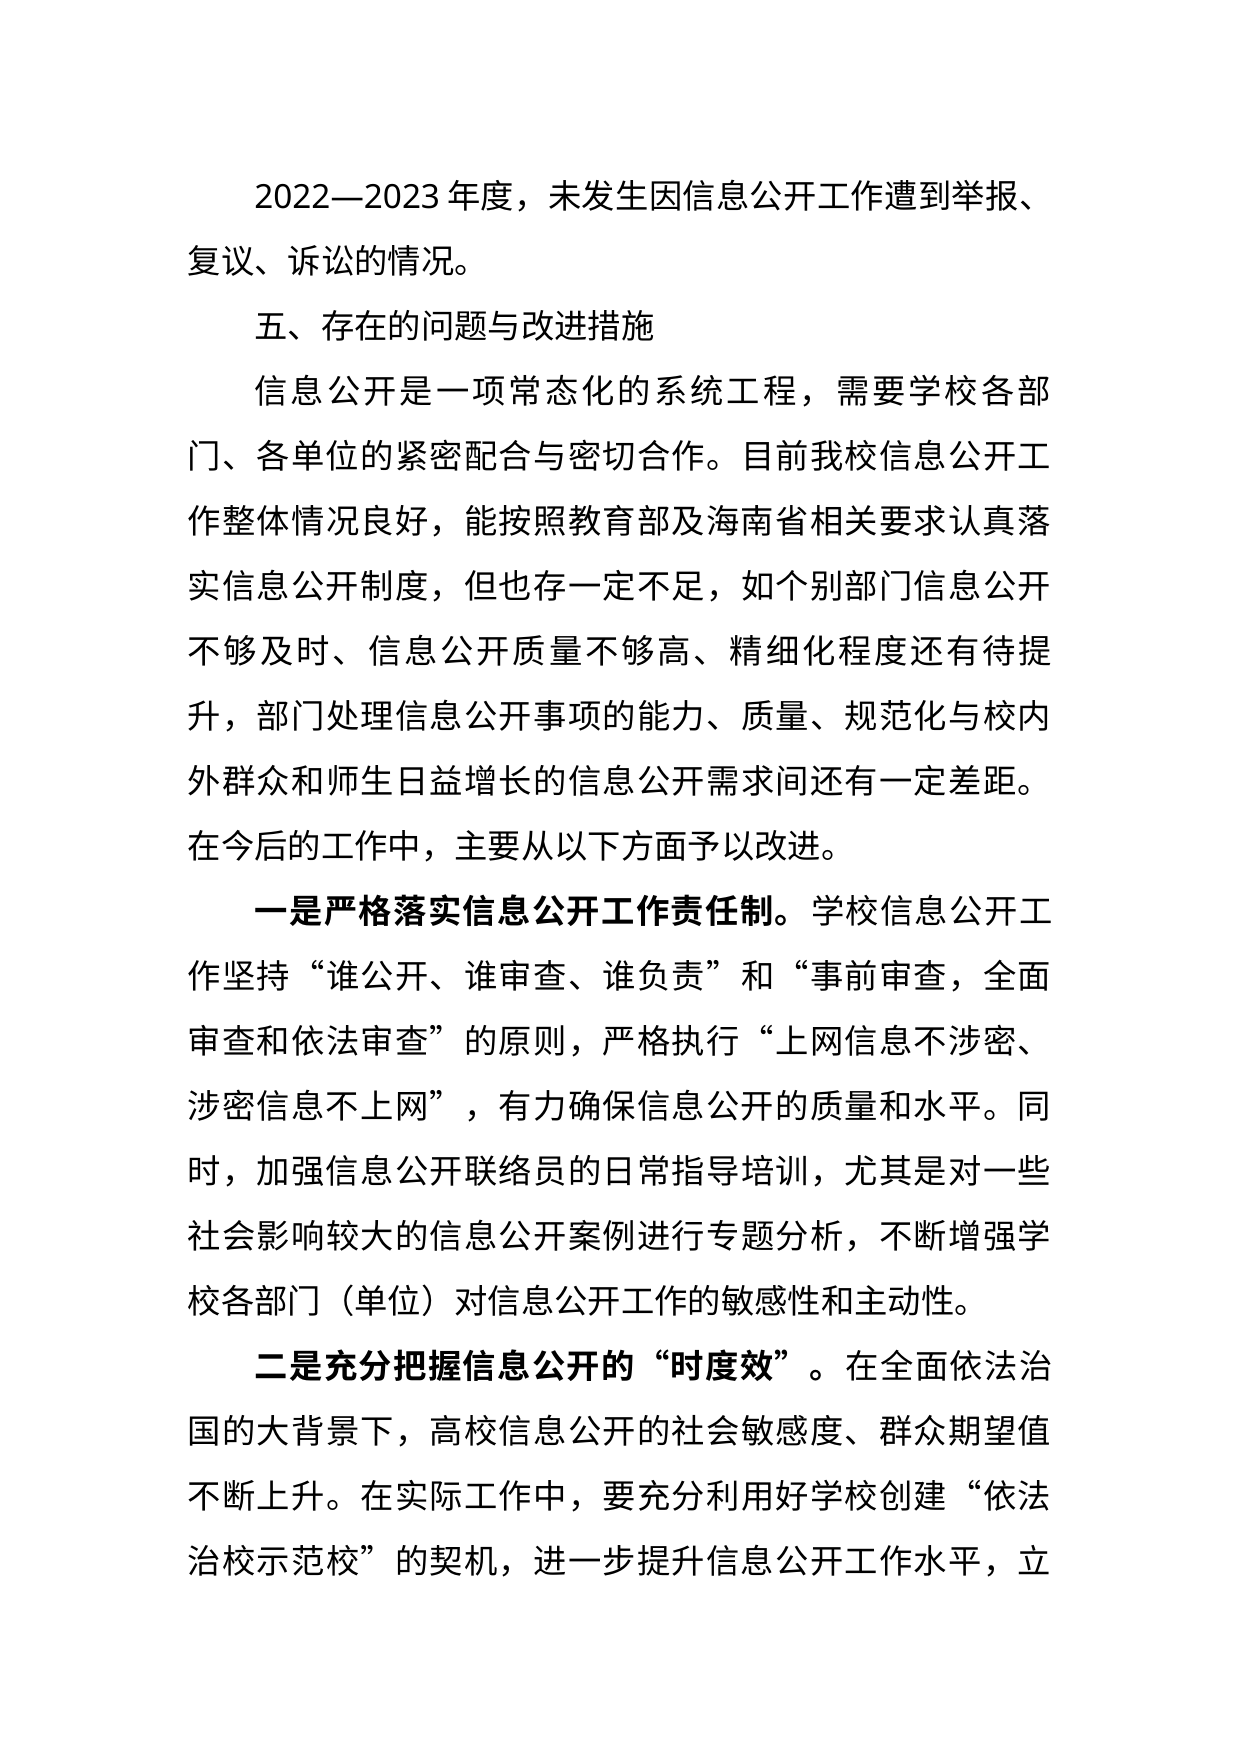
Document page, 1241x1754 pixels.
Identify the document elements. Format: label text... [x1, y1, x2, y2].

text 五、存在的问题与改进措施 [187, 292, 1053, 357]
list 2022—2023年度，未发生因信息公开工作遭到举报、复议、诉讼的情况。 [187, 162, 1053, 292]
text 信息公开是一项常态化的系统工程，需要学校各部门、各单位的紧密配合与密切合作。目前我校信息公开工作整体情况良好，能按照教育部及海南省相关要求认真落实信息公开制度，但也存一定不足，如个别部门信息公开不够及时、信息公开质量不够高、精细化程度还有待提升，部门处理信息公开事项的能力、质量、规范化与校内外群众和师生日益增长的信息公开需求间还有一定差距。在今后的工作中，主要从以下方面予以改进。 [187, 357, 1053, 877]
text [187, 1332, 1053, 1592]
text 一是严格落实信息公开工作责任制。学校信息公开工作坚持“谁公开、谁审查、谁负责”和“事前审查，全面审查和依法审查”的原则，严格执行“上网信息不涉密、涉密信息不上网”，有力确保信息公开的质量和水平。同时，加强信息公开联络员的日常指导培训，尤其是对一些社会影响较大的信息公开案例进行专题分析，不断增强学校各部门（单位）对信息公开工作的敏感性和主动性。 [187, 877, 1053, 1332]
